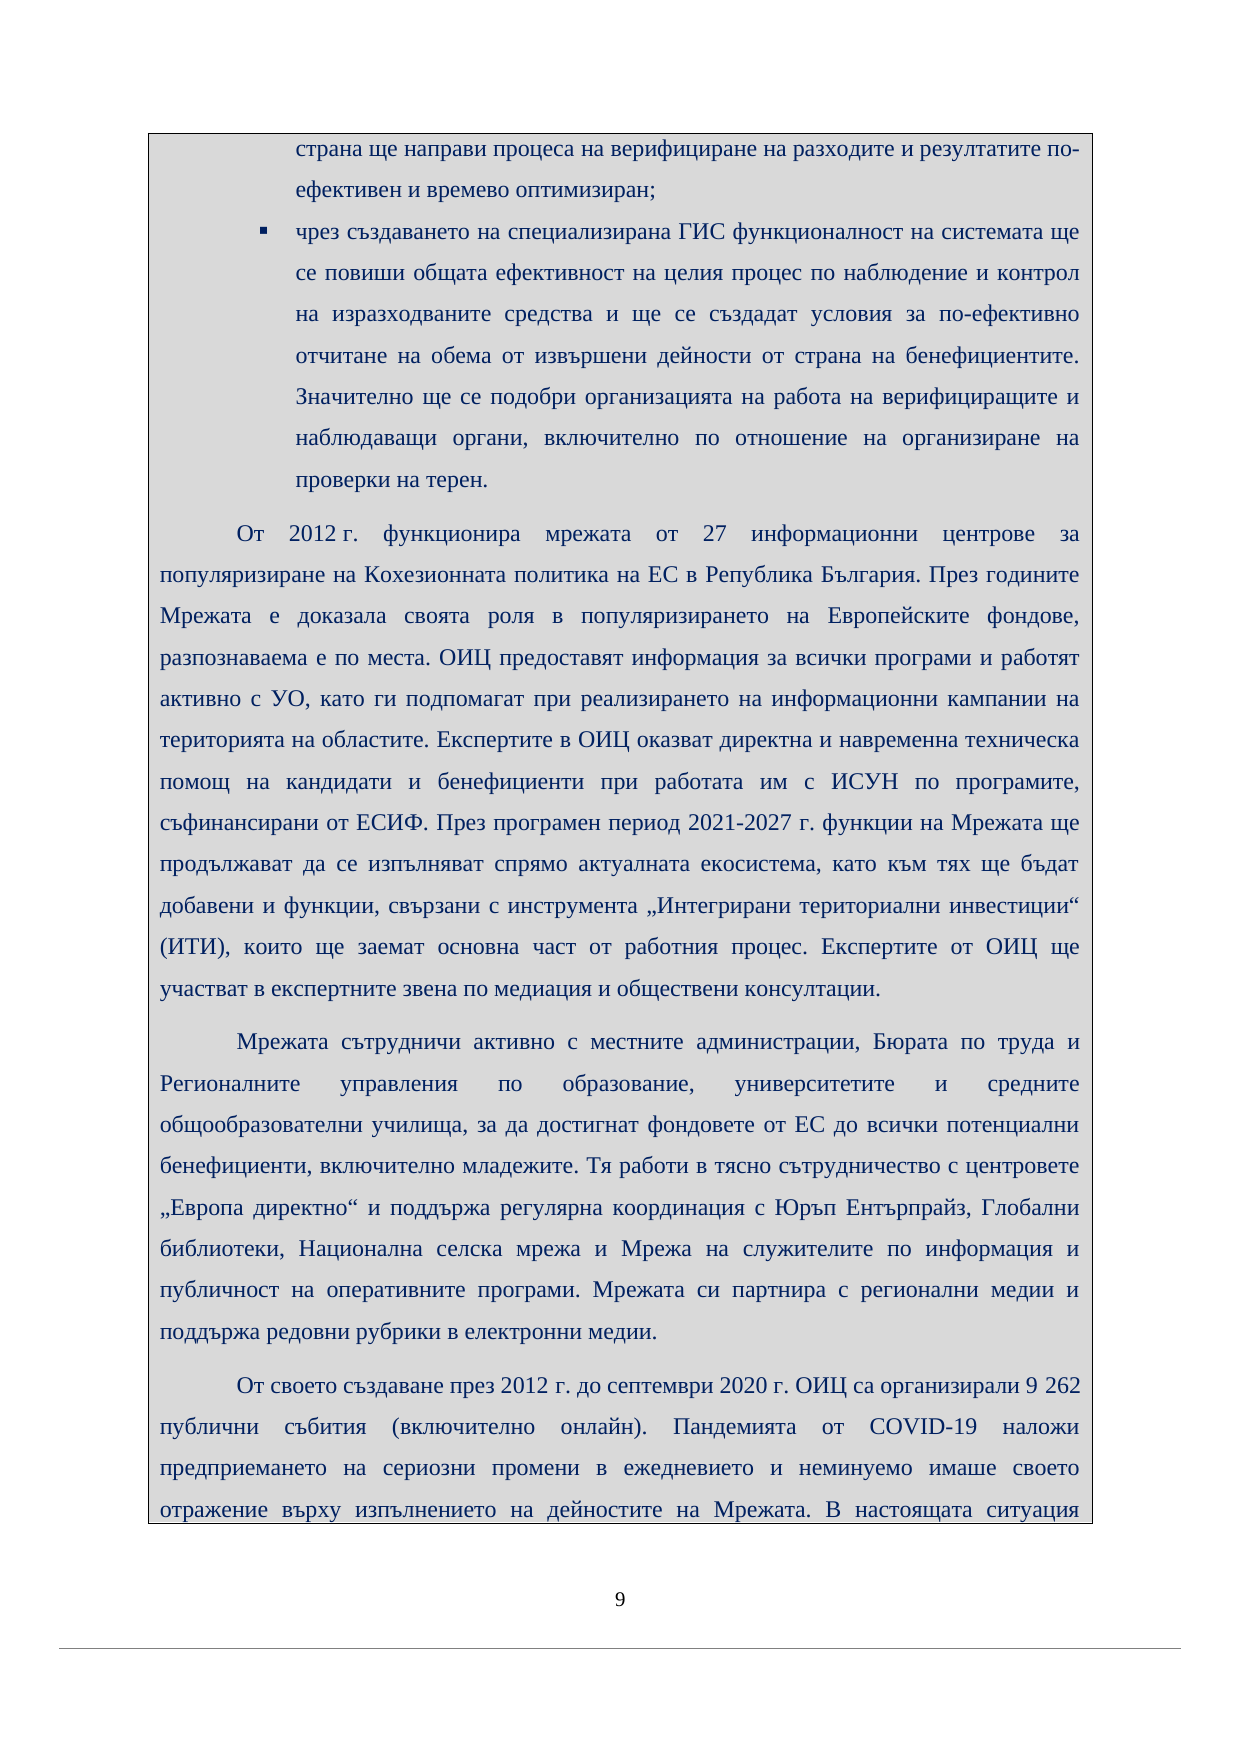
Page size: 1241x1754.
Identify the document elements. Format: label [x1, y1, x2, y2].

table_header [149, 134, 1092, 1522]
